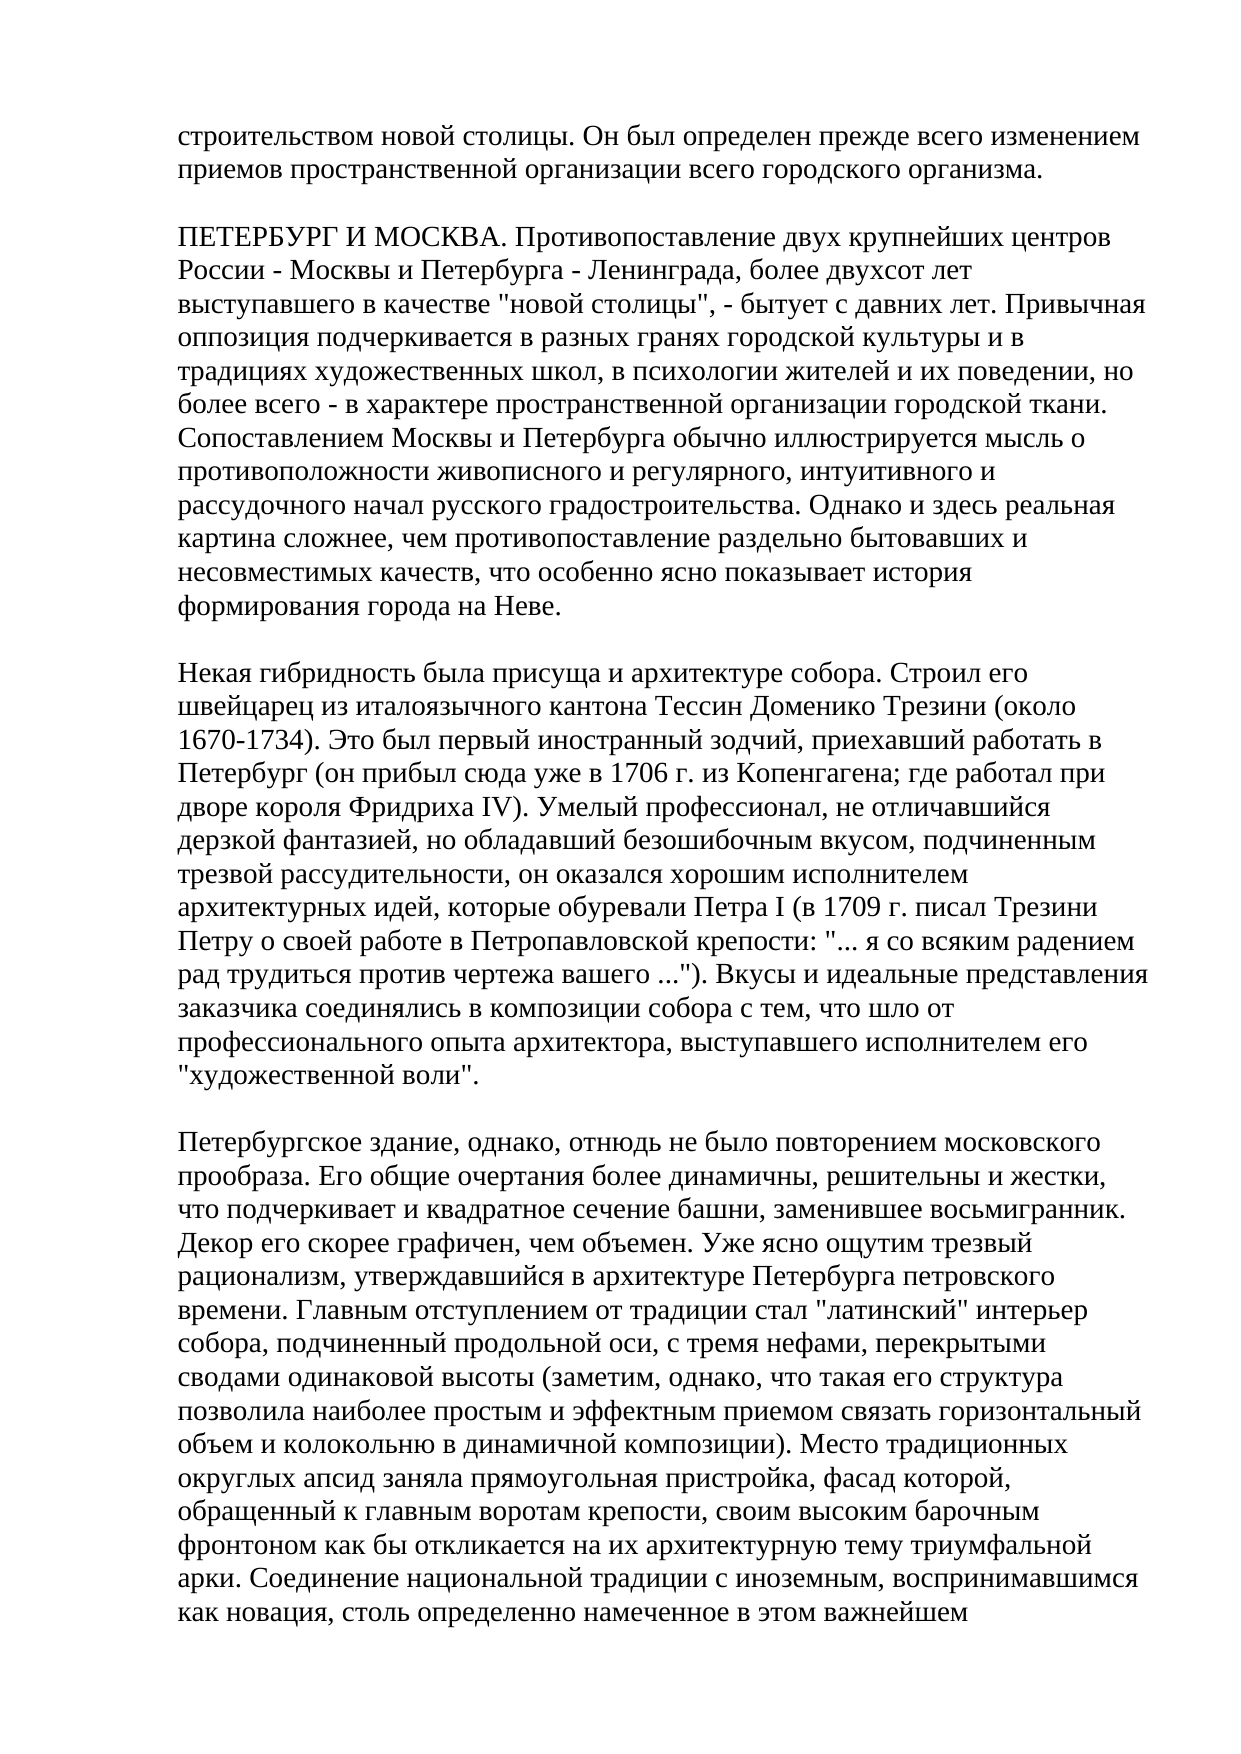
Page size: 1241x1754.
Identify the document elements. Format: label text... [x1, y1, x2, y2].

text Некая гибридность была присуща и архитектуре собора. Строил его швейцарец из италоязычного кантона Тессин Доменико Трезини (около 1670-1734). Это был первый иностранный зодчий, приехавший работать в Петербург (он прибыл сюда уже в 1706 г. из Копенгагена; где работал при дворе короля Фридриха IV). Умелый профессионал, не отличавшийся дерзкой фантазией, но обладавший безошибочным вкусом, подчиненным трезвой рассудительности, он оказался хорошим исполнителем архитектурных идей, которые обуревали Петра I (в 1709 г. писал Трезини Петру о своей работе в Петропавловской крепости: "... я со всяким радением рад трудиться против чертежа вашего ..."). Вкусы и идеальные представления заказчика соединялись в композиции собора с тем, что шло от профессионального опыта архитектора, выступавшего исполнителем его "художественной воли". [177, 655, 1152, 1091]
text ПЕТЕРБУРГ И МОСКВА. Противопоставление двух крупнейших центров России - Москвы и Петербурга - Ленинграда, более двухсот лет выступавшего в качестве "новой столицы", - бытует с давних лет. Привычная оппозиция подчеркивается в разных гранях городской культуры и в традициях художественных школ, в психологии жителей и их поведении, но более всего - в характере пространственной организации городской ткани. Сопоставлением Москвы и Петербурга обычно иллюстрируется мысль о противоположности живописного и регулярного, интуитивного и рассудочного начал русского градостроительства. Однако и здесь реальная картина сложнее, чем противопоставление раздельно бытовавших и несовместимых качеств, что особенно ясно показывает история формирования города на Неве. [177, 219, 1152, 621]
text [177, 1124, 1152, 1627]
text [177, 118, 1152, 185]
